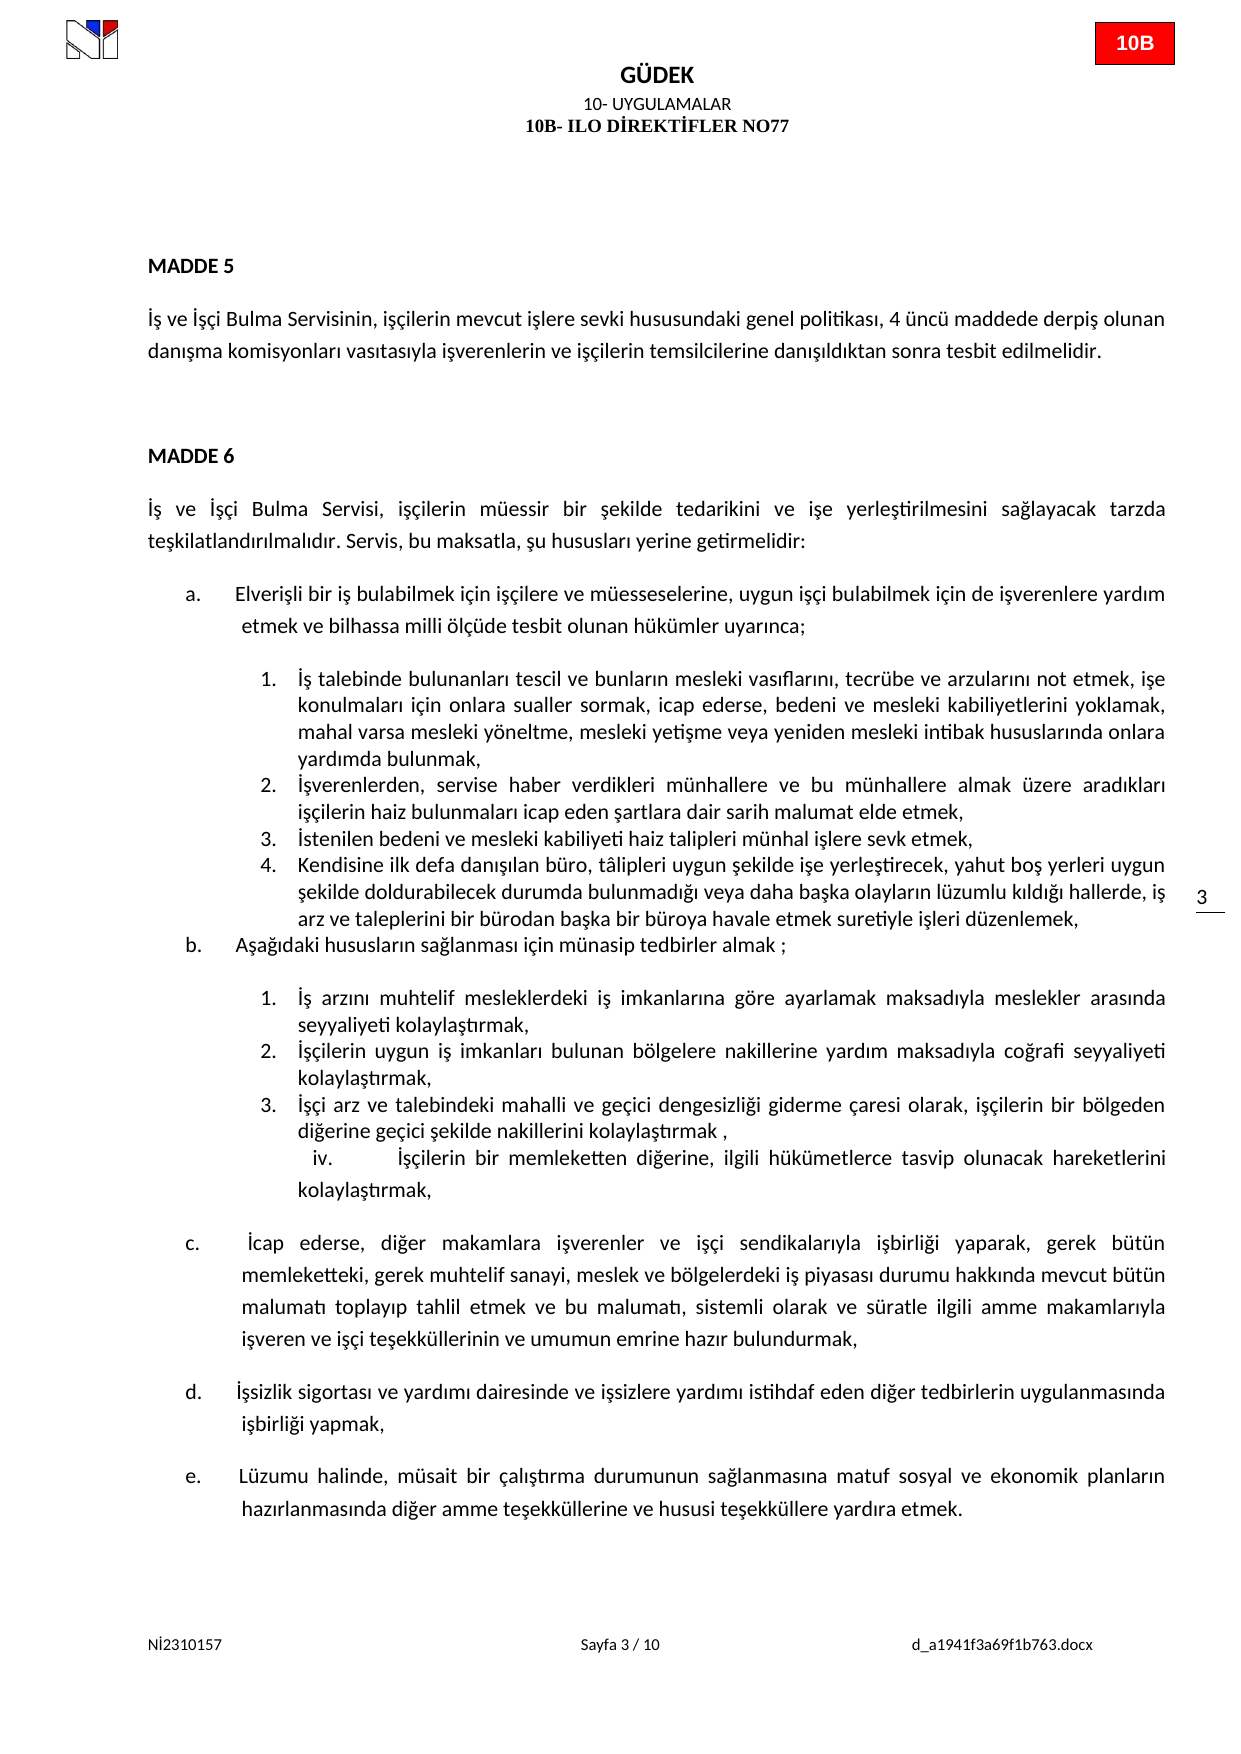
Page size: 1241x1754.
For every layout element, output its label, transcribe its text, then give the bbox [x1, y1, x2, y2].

text iv. İşçilerin bir memleketten diğerine, ilgili hükümetlerce tasvip olunacak hareketlerini kolaylaştırmak, [241, 1144, 1167, 1203]
text e. Lüzumu halinde, müsait bir çalıştırma durumunun sağlanmasına matuf sosyal ve ekonomik planların hazırlanmasında diğer amme teşekküllerine ve hususi teşekküllere yardıra etmek. [185, 1463, 1167, 1521]
text d. İşsizlik sigortası ve yardımı dairesinde ve işsizlere yardımı istihdaf eden diğer tedbirlerin uygulanmasında işbirliği yapmak, [185, 1378, 1167, 1437]
list İş talebinde bulunanları tescil ve bunların mesleki vasıflarını, tecrübe ve arzularını not etmek, işe konulmaları için onlara sualler sormak, icap ederse, bedeni ve mesleki kabiliyetlerini yoklamak, mahal varsa mesleki yöneltme, mesleki yetişme veya yeniden mesleki intibak hususlarında onlara yardımda bulunmak, [260, 665, 1167, 772]
text b. Aşağıdaki hususların sağlanması için münasip tedbirler almak ; [185, 932, 1167, 958]
text İş ve İşçi Bulma Servisi, işçilerin müessir bir şekilde tedarikini ve işe yerleştirilmesini sağlayacak tarzda teşkilatlandırılmalıdır. Servis, bu maksatla, şu hususları yerine getirmelidir: [148, 495, 1167, 554]
list İş arzını muhtelif mesleklerdeki iş imkanlarına göre ayarlamak maksadıyla meslekler arasında seyyaliyeti kolaylaştırmak, [260, 984, 1167, 1038]
list İşçilerin uygun iş imkanları bulunan bölgelere nakillerine yardım maksadıyla coğrafi seyyaliyeti kolaylaştırmak, [260, 1038, 1167, 1091]
text a. Elverişli bir iş bulabilmek için işçilere ve müesseselerine, uygun işçi bulabilmek için de işverenlere yardım etmek ve bilhassa milli ölçüde tesbit olunan hükümler uyarınca; [185, 580, 1167, 639]
text İş ve İşçi Bulma Servisinin, işçilerin mevcut işlere sevki hususundaki genel politikası, 4 üncü maddede derpiş olunan danışma komisyonları vasıtasıyla işverenlerin ve işçilerin temsilcilerine danışıldıktan sonra tesbit edilmelidir. [148, 305, 1167, 363]
text c. İcap ederse, diğer makamlara işverenler ve işçi sendikalarıyla işbirliği yaparak, gerek bütün memleketteki, gerek muhtelif sanayi, meslek ve bölgelerdeki iş piyasası durumu hakkında mevcut bütün malumatı toplayıp tahlil etmek ve bu malumatı, sistemli olarak ve süratle ilgili amme makamlarıyla işveren ve işçi teşekküllerinin ve umumun emrine hazır bulundurmak, [185, 1229, 1167, 1352]
list İşçi arz ve talebindeki mahalli ve geçici dengesizliği giderme çaresi olarak, işçilerin bir bölgeden diğerine geçici şekilde nakillerini kolaylaştırmak , [260, 1091, 1167, 1144]
list İşverenlerden, servise haber verdikleri münhallere ve bu münhallere almak üzere aradıkları işçilerin haiz bulunmaları icap eden şartlara dair sarih malumat elde etmek, [260, 772, 1167, 825]
list Kendisine ilk defa danışılan büro, tâlipleri uygun şekilde işe yerleştirecek, yahut boş yerleri uygun şekilde doldurabilecek durumda bulunmadığı veya daha başka olayların lüzumlu kıldığı hallerde, iş arz ve taleplerini bir bürodan başka bir büroya havale etmek suretiyle işleri düzenlemek, [260, 852, 1167, 932]
picture [66, 20, 118, 59]
text MADDE 6 [148, 442, 1167, 469]
text MADDE 5 [148, 252, 1167, 279]
list İstenilen bedeni ve mesleki kabiliyeti haiz talipleri münhal işlere sevk etmek, [260, 825, 1167, 852]
